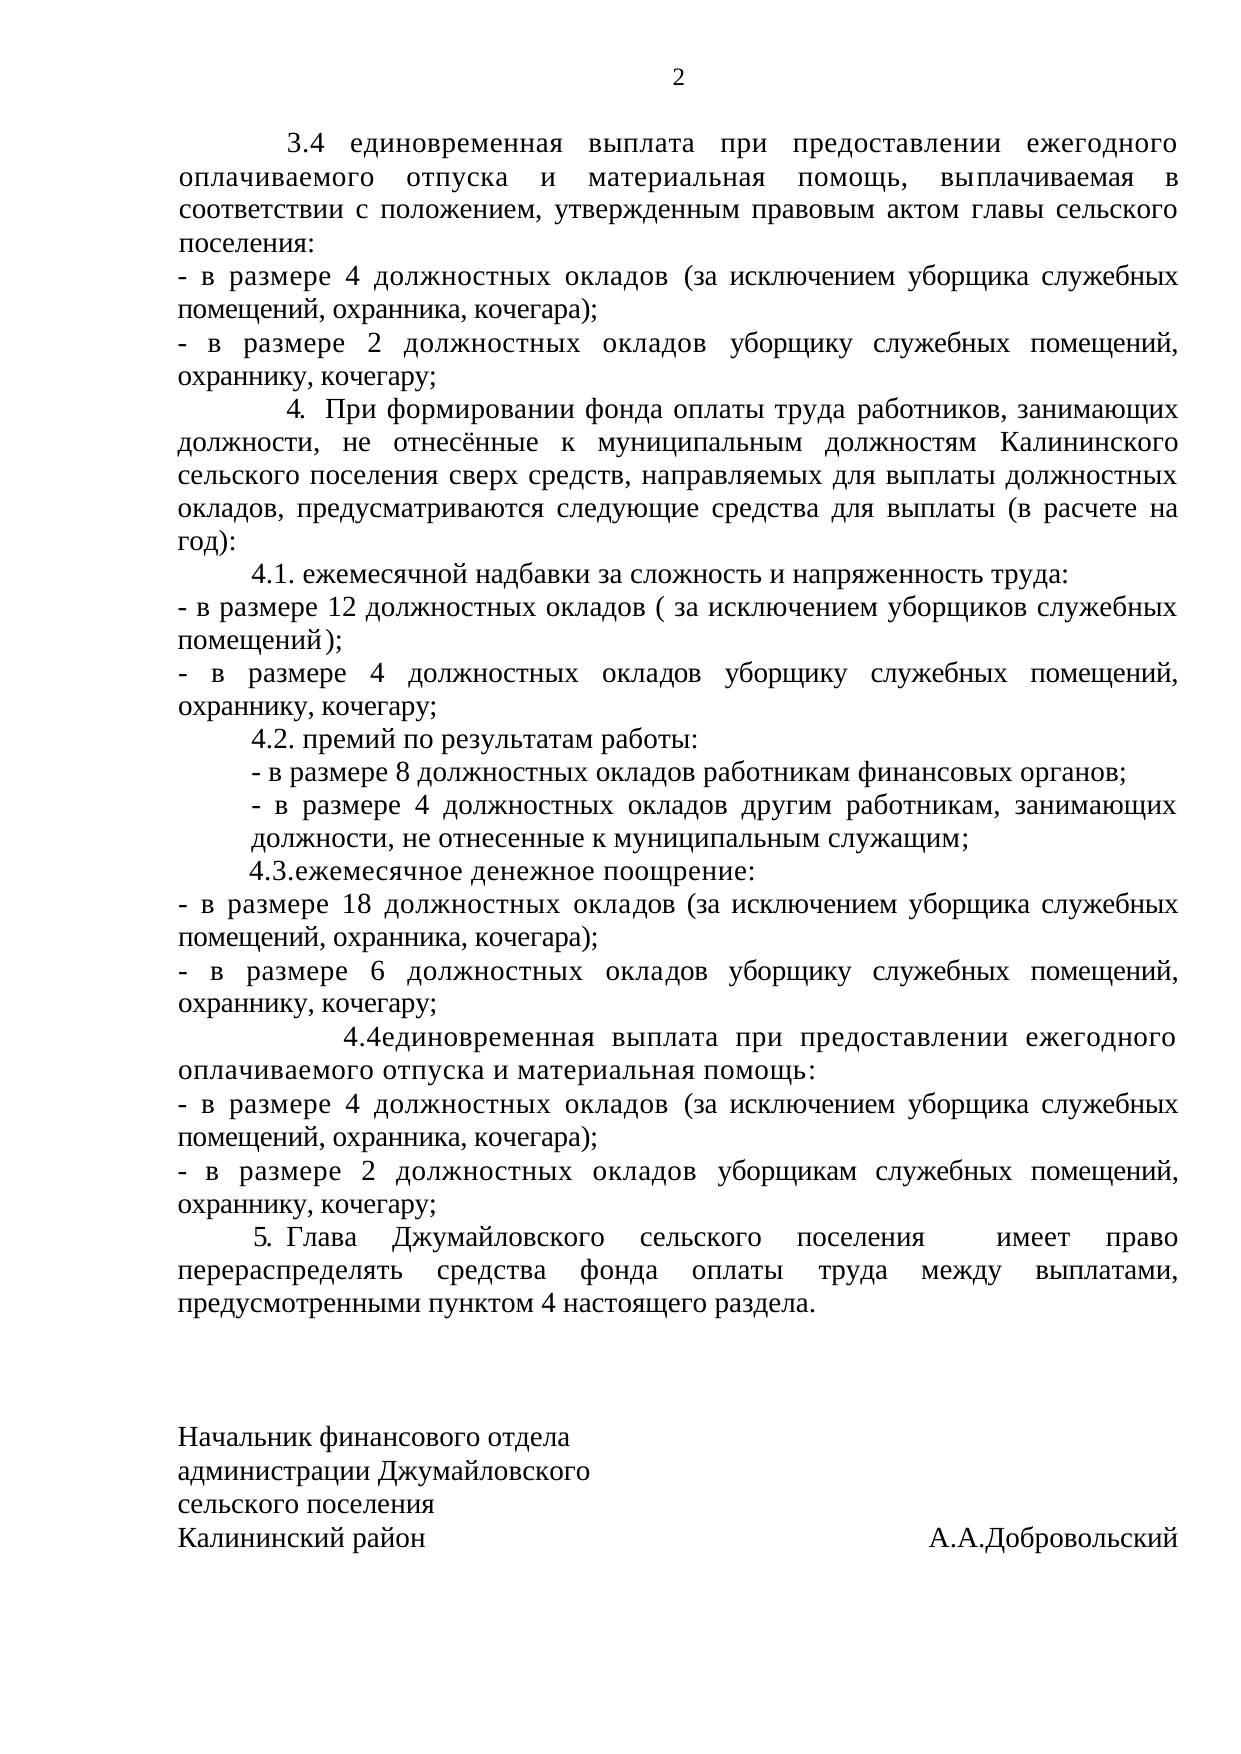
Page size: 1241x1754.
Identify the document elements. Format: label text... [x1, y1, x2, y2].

text - в размере 4 должностных окладов другим работникам, занимающих должности, не отнесенные к муниципальным служащим; [251, 788, 1179, 854]
text 2 [179, 59, 1179, 92]
text - в размере 6 должностных окладов уборщику служебных помещений, охраннику, кочегару; [178, 953, 1179, 1019]
text Калининский район А.А.Добровольский [177, 1520, 1181, 1554]
text - в размере 4 должностных окладов уборщику служебных помещений, охраннику, кочегару; [178, 656, 1179, 722]
text сельского поселения [177, 1487, 1181, 1520]
text 4.2. премий по результатам работы: [251, 722, 1179, 755]
text администрации Джумайловского [177, 1453, 1181, 1487]
text - в размере 18 должностных окладов (за исключением уборщика служебных помещений, охранника, кочегара); [178, 887, 1179, 953]
text Начальник финансового отдела [177, 1419, 1181, 1453]
text - в размере 4 должностных окладов (за исключением уборщика служебных помещений, охранника, кочегара); [177, 259, 1179, 325]
text 4.1. ежемесячной надбавки за сложность и напряженность труда: [251, 557, 1179, 590]
text 4. При формировании фонда оплаты труда работников, занимающих должности, не отнесённые к муниципальным должностям Калининского сельского поселения сверх средств, направляемых для выплаты должностных окладов, предусматриваются следующие средства для выплаты (в расчете на год): [177, 392, 1179, 557]
text - в размере 8 должностных окладов работникам финансовых органов; [251, 755, 1179, 788]
text 4.4единовременная выплата при предоставлении ежегодного оплачиваемого отпуска и материальная помощь: [178, 1020, 1179, 1086]
text - в размере 2 должностных окладов уборщикам служебных помещений, охраннику, кочегару; [177, 1154, 1179, 1220]
text - в размере 12 должностных окладов ( за исключением уборщиков служебных помещений ); [177, 590, 1179, 656]
text - в размере 4 должностных окладов (за исключением уборщика служебных помещений, охранника, кочегара); [177, 1087, 1179, 1153]
text 5. Глава Джумайловского сельского поселения имеет право перераспределять средства фонда оплаты труда между выплатами, предусмотренными пунктом 4 настоящего раздела. [177, 1220, 1179, 1319]
text 4.3.ежемесячное денежное поощрение: [178, 854, 1179, 887]
text 3.4 единовременная выплата при предоставлении ежегодного оплачиваемого отпуска и материальная помощь, выплачиваемая в соответствии с положением, утвержденным правовым актом главы сельского поселения: [179, 127, 1179, 259]
text - в размере 2 должностных окладов уборщику служебных помещений, охраннику, кочегару; [177, 326, 1179, 392]
